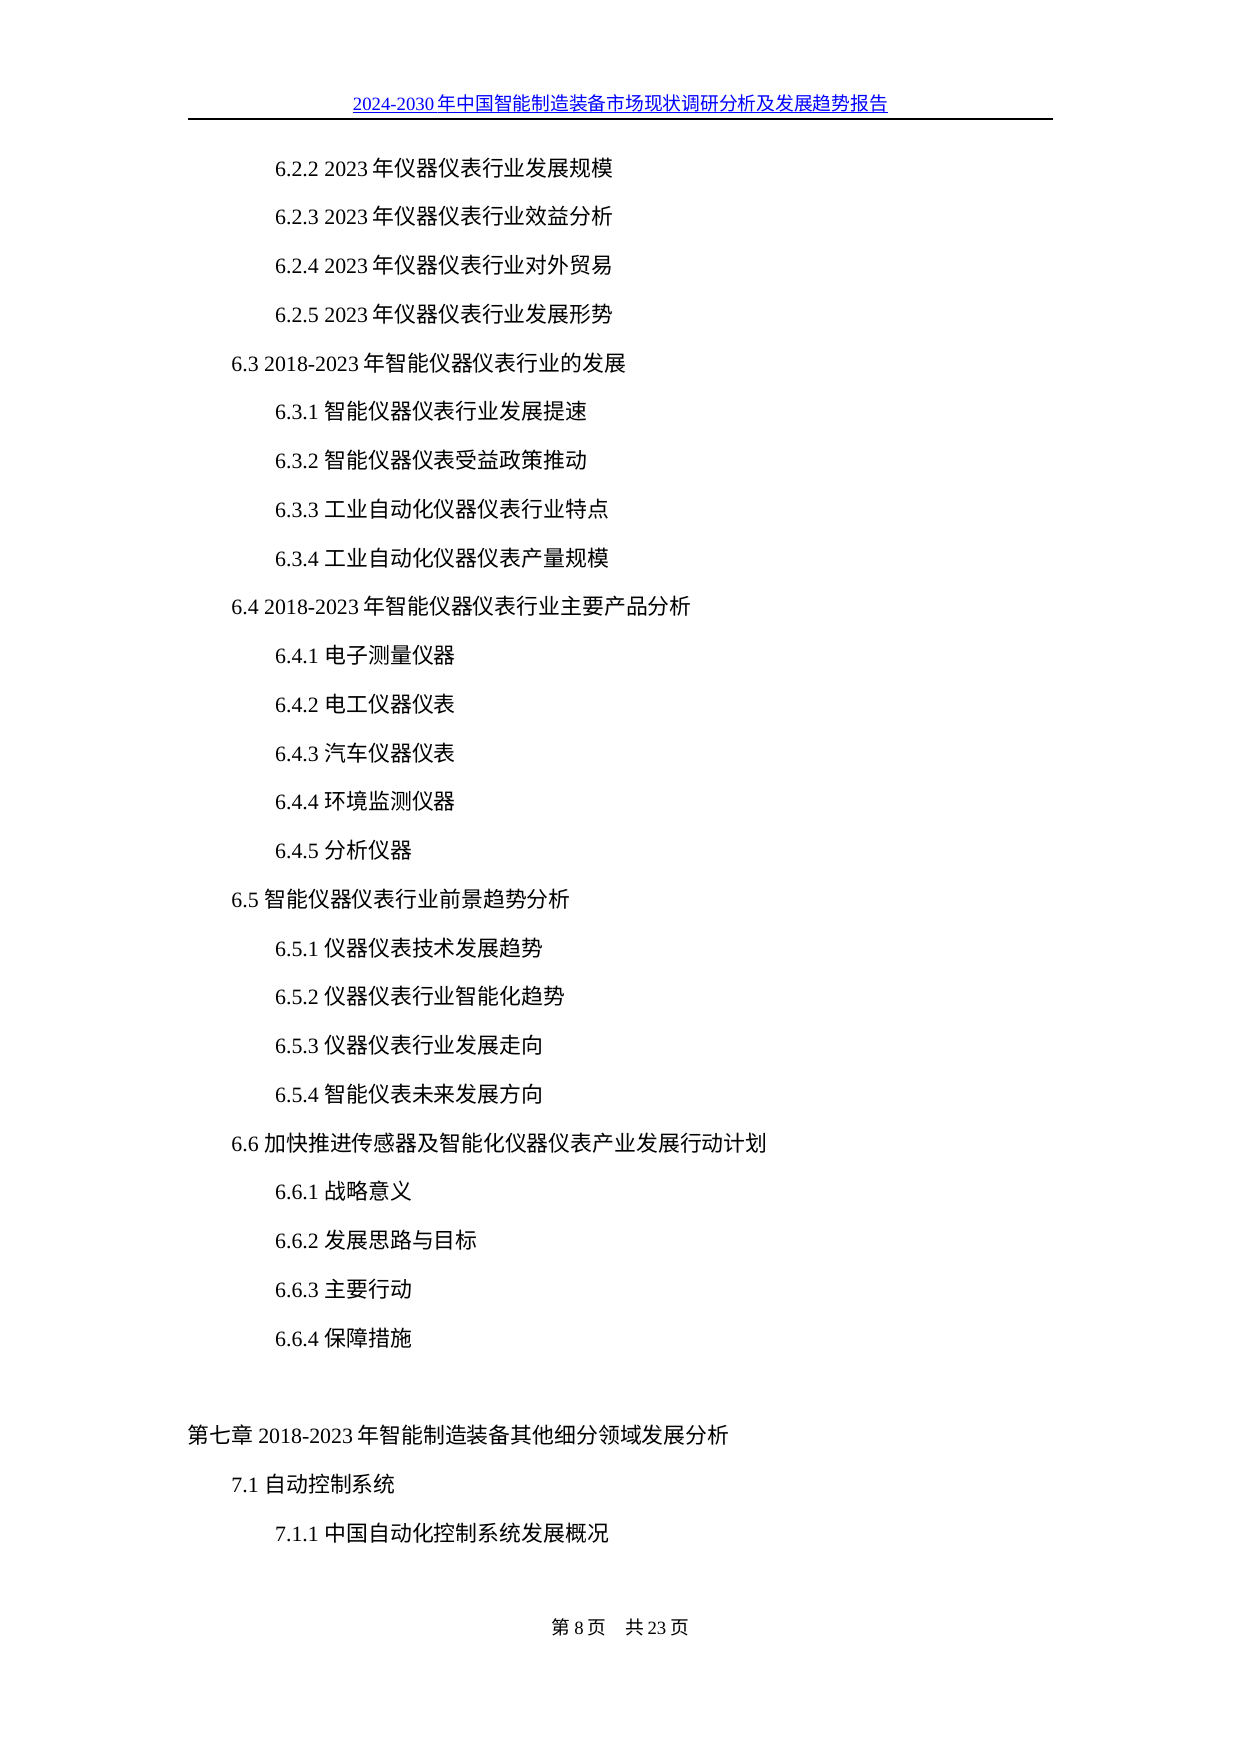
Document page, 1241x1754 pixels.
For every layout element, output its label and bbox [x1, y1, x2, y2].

text [187, 150, 1053, 1548]
